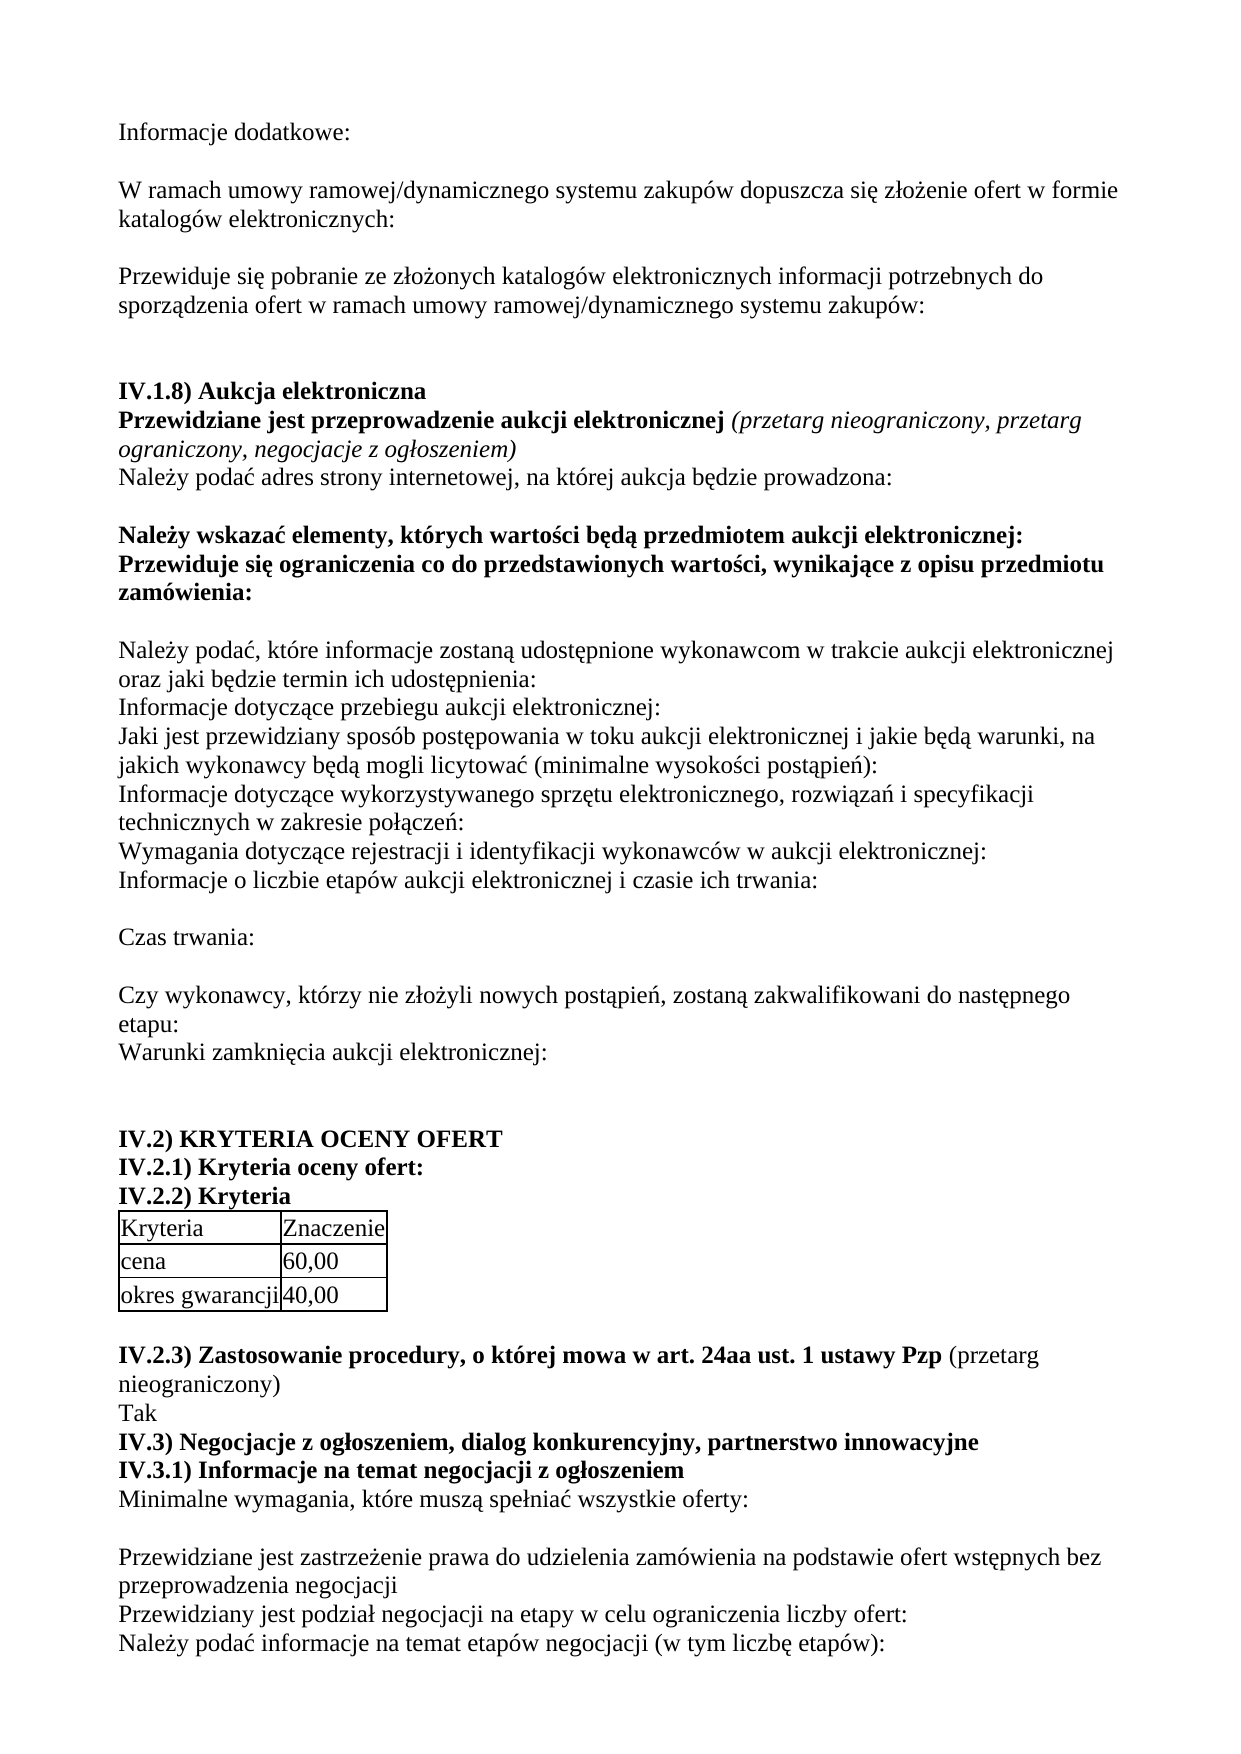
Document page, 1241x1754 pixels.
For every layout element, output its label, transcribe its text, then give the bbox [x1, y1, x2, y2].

table_cell cena [120, 1245, 280, 1277]
text Czas trwania: Czy wykonawcy, którzy nie złożyli nowych postąpień, zostaną zakwalifikowani do następnego etapu: Warunki zamknięcia aukcji elektronicznej: [118, 894, 1122, 1095]
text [118, 1312, 1122, 1657]
table_cell 60,00 [282, 1245, 386, 1277]
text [118, 89, 1122, 347]
table_cell okres gwarancji [120, 1278, 280, 1310]
table_cell 40,00 [282, 1278, 386, 1310]
text IV.2) KRYTERIA OCENY OFERT IV.2.1) Kryteria oceny ofert: IV.2.2) Kryteria [118, 1095, 1122, 1210]
table_header Znaczenie [282, 1212, 386, 1243]
table_header Kryteria [120, 1212, 280, 1243]
text IV.1.8) Aukcja elektroniczna Przewidziane jest przeprowadzenie aukcji elektronicznej (przetarg nieograniczony, przetarg ograniczony, negocjacje z ogłoszeniem) Należy podać adres strony internetowej, na której aukcja będzie prowadzona: Należy wskazać elementy, których wartości będą przedmiotem aukcji elektronicznej: Przewiduje się ograniczenia co do przedstawionych wartości, wynikające z opisu przedmiotu zamówienia: Należy podać, które informacje zostaną udostępnione wykonawcom w trakcie aukcji elektronicznej oraz jaki będzie termin ich udostępnienia: Informacje dotyczące przebiegu aukcji elektronicznej: Jaki jest przewidziany sposób postępowania w toku aukcji elektronicznej i jakie będą warunki, na jakich wykonawcy będą mogli licytować (minimalne wysokości postąpień): Informacje dotyczące wykorzystywanego sprzętu elektronicznego, rozwiązań i specyfikacji technicznych w zakresie połączeń: Wymagania dotyczące rejestracji i identyfikacji wykonawców w aukcji elektronicznej: Informacje o liczbie etapów aukcji elektronicznej i czasie ich trwania: [118, 347, 1122, 894]
